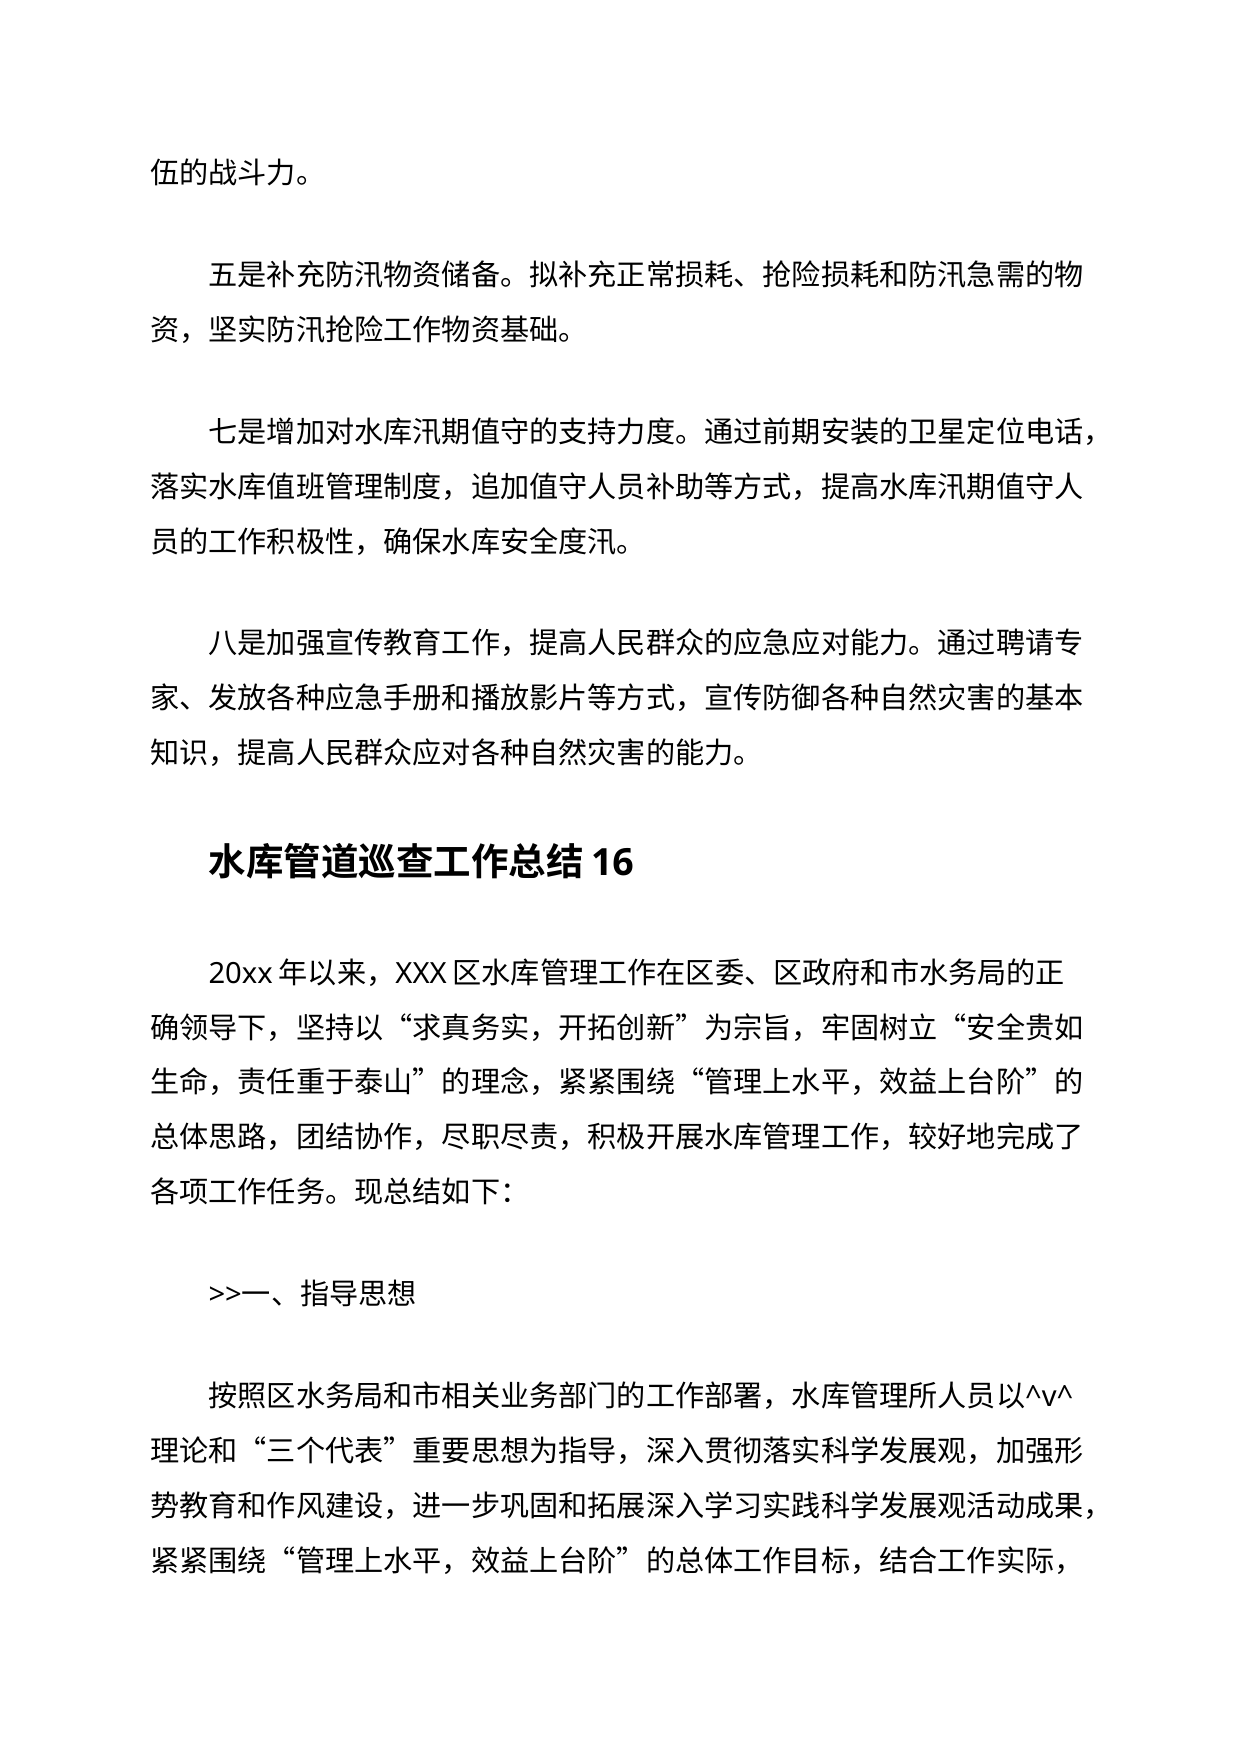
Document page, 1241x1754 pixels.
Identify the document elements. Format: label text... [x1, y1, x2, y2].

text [150, 150, 1090, 192]
text 七是增加对水库汛期值守的支持力度。通过前期安装的卫星定位电话，落实水库值班管理制度，追加值守人员补助等方式，提高水库汛期值守人员的工作积极性，确保水库安全度汛。 [150, 408, 1090, 561]
text 20xx年以来，XXX区水库管理工作在区委、区政府和市水务局的正确领导下，坚持以“求真务实，开拓创新”为宗旨，牢固树立“安全贵如生命，责任重于泰山”的理念，紧紧围绕“管理上水平，效益上台阶”的总体思路，团结协作，尽职尽责，积极开展水库管理工作，较好地完成了各项工作任务。现总结如下： [150, 949, 1090, 1211]
text 水库管道巡查工作总结16 [150, 832, 1090, 886]
text 八是加强宣传教育工作，提高人民群众的应急应对能力。通过聘请专家、发放各种应急手册和播放影片等方式，宣传防御各种自然灾害的基本知识，提高人民群众应对各种自然灾害的能力。 [150, 620, 1090, 772]
text 五是补充防汛物资储备。拟补充正常损耗、抢险损耗和防汛急需的物资，坚实防汛抢险工作物资基础。 [150, 252, 1090, 349]
text >>一、指导思想 [150, 1271, 1090, 1313]
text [150, 1373, 1090, 1580]
